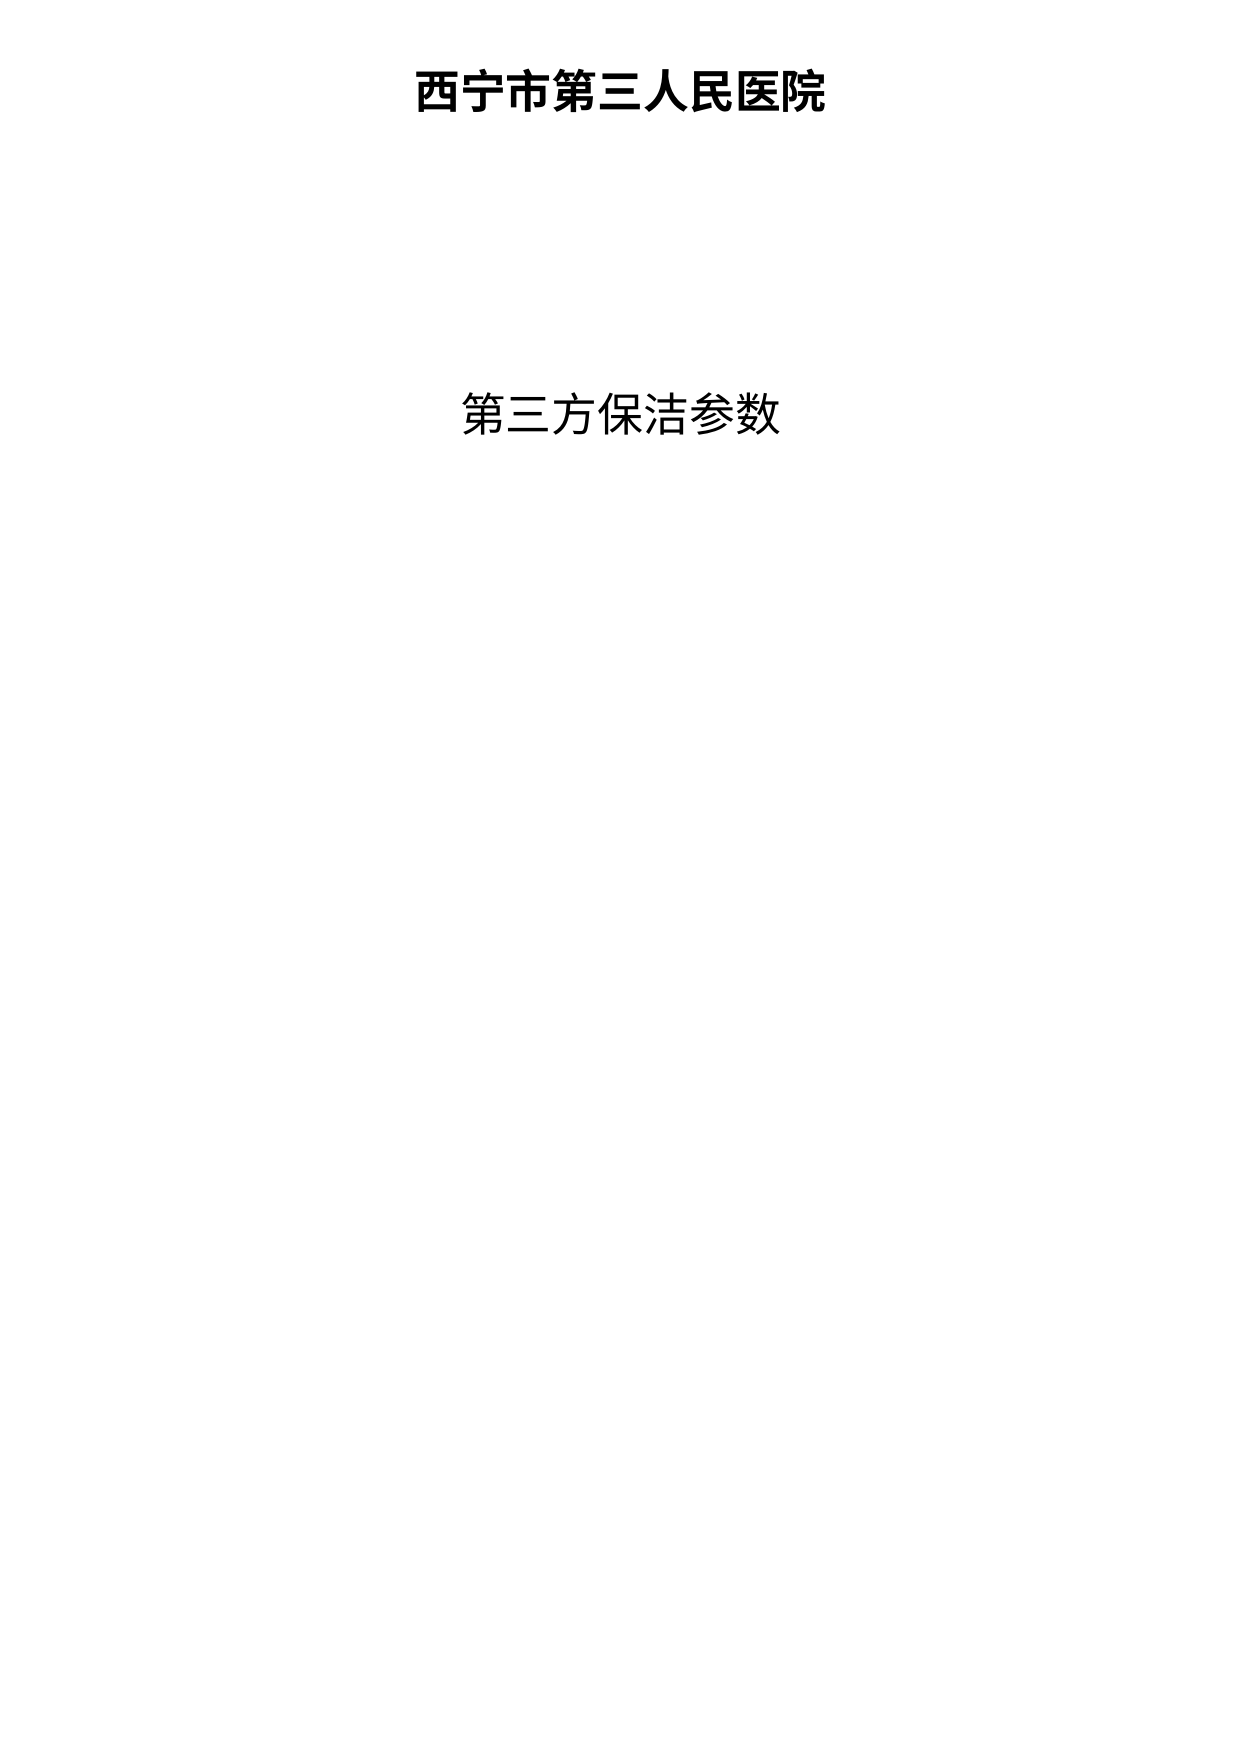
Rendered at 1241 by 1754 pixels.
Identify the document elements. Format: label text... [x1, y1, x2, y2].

text 西宁市第三人民医院 [75, 75, 1165, 117]
text 第三方保洁参数 [75, 378, 1165, 444]
